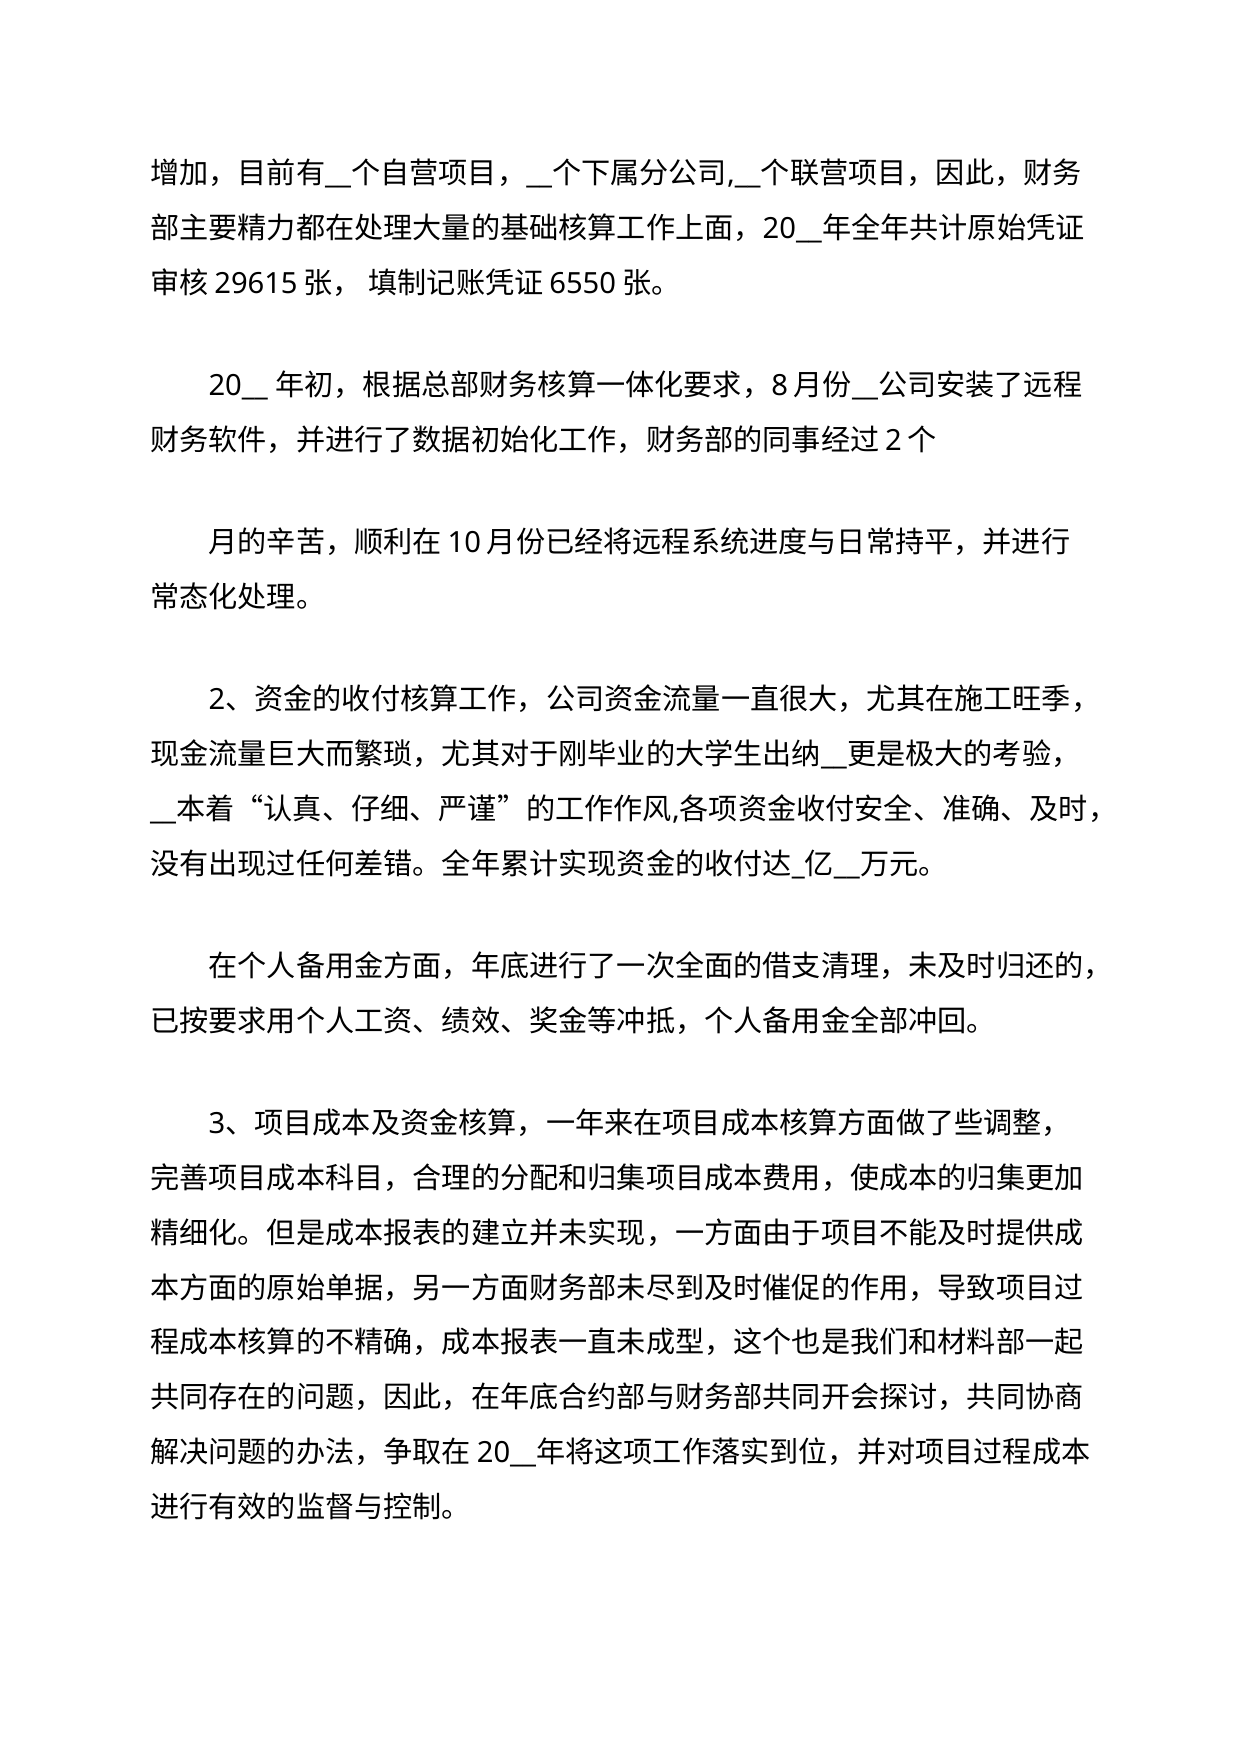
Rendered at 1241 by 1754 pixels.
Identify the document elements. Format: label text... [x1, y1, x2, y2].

text 20__ 年初，根据总部财务核算一体化要求，8月份__公司安装了远程财务软件，并进行了数据初始化工作，财务部的同事经过2个 [150, 362, 1090, 459]
text 3、项目成本及资金核算，一年来在项目成本核算方面做了些调整，完善项目成本科目，合理的分配和归集项目成本费用，使成本的归集更加精细化。但是成本报表的建立并未实现，一方面由于项目不能及时提供成本方面的原始单据，另一方面财务部未尽到及时催促的作用，导致项目过程成本核算的不精确，成本报表一直未成型，这个也是我们和材料部一起共同存在的问题，因此，在年底合约部与财务部共同开会探讨，共同协商解决问题的办法，争取在20__年将这项工作落实到位，并对项目过程成本进行有效的监督与控制。 [150, 1099, 1090, 1526]
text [150, 150, 1090, 302]
text 月的辛苦，顺利在10月份已经将远程系统进度与日常持平，并进行常态化处理。 [150, 519, 1090, 616]
text 在个人备用金方面，年底进行了一次全面的借支清理，未及时归还的，已按要求用个人工资、绩效、奖金等冲抵，个人备用金全部冲回。 [150, 943, 1090, 1040]
text 2、资金的收付核算工作，公司资金流量一直很大，尤其在施工旺季，现金流量巨大而繁琐，尤其对于刚毕业的大学生出纳__更是极大的考验，__本着“认真、仔细、严谨”的工作作风,各项资金收付安全、准确、及时，没有出现过任何差错。全年累计实现资金的收付达_亿__万元。 [150, 676, 1090, 883]
